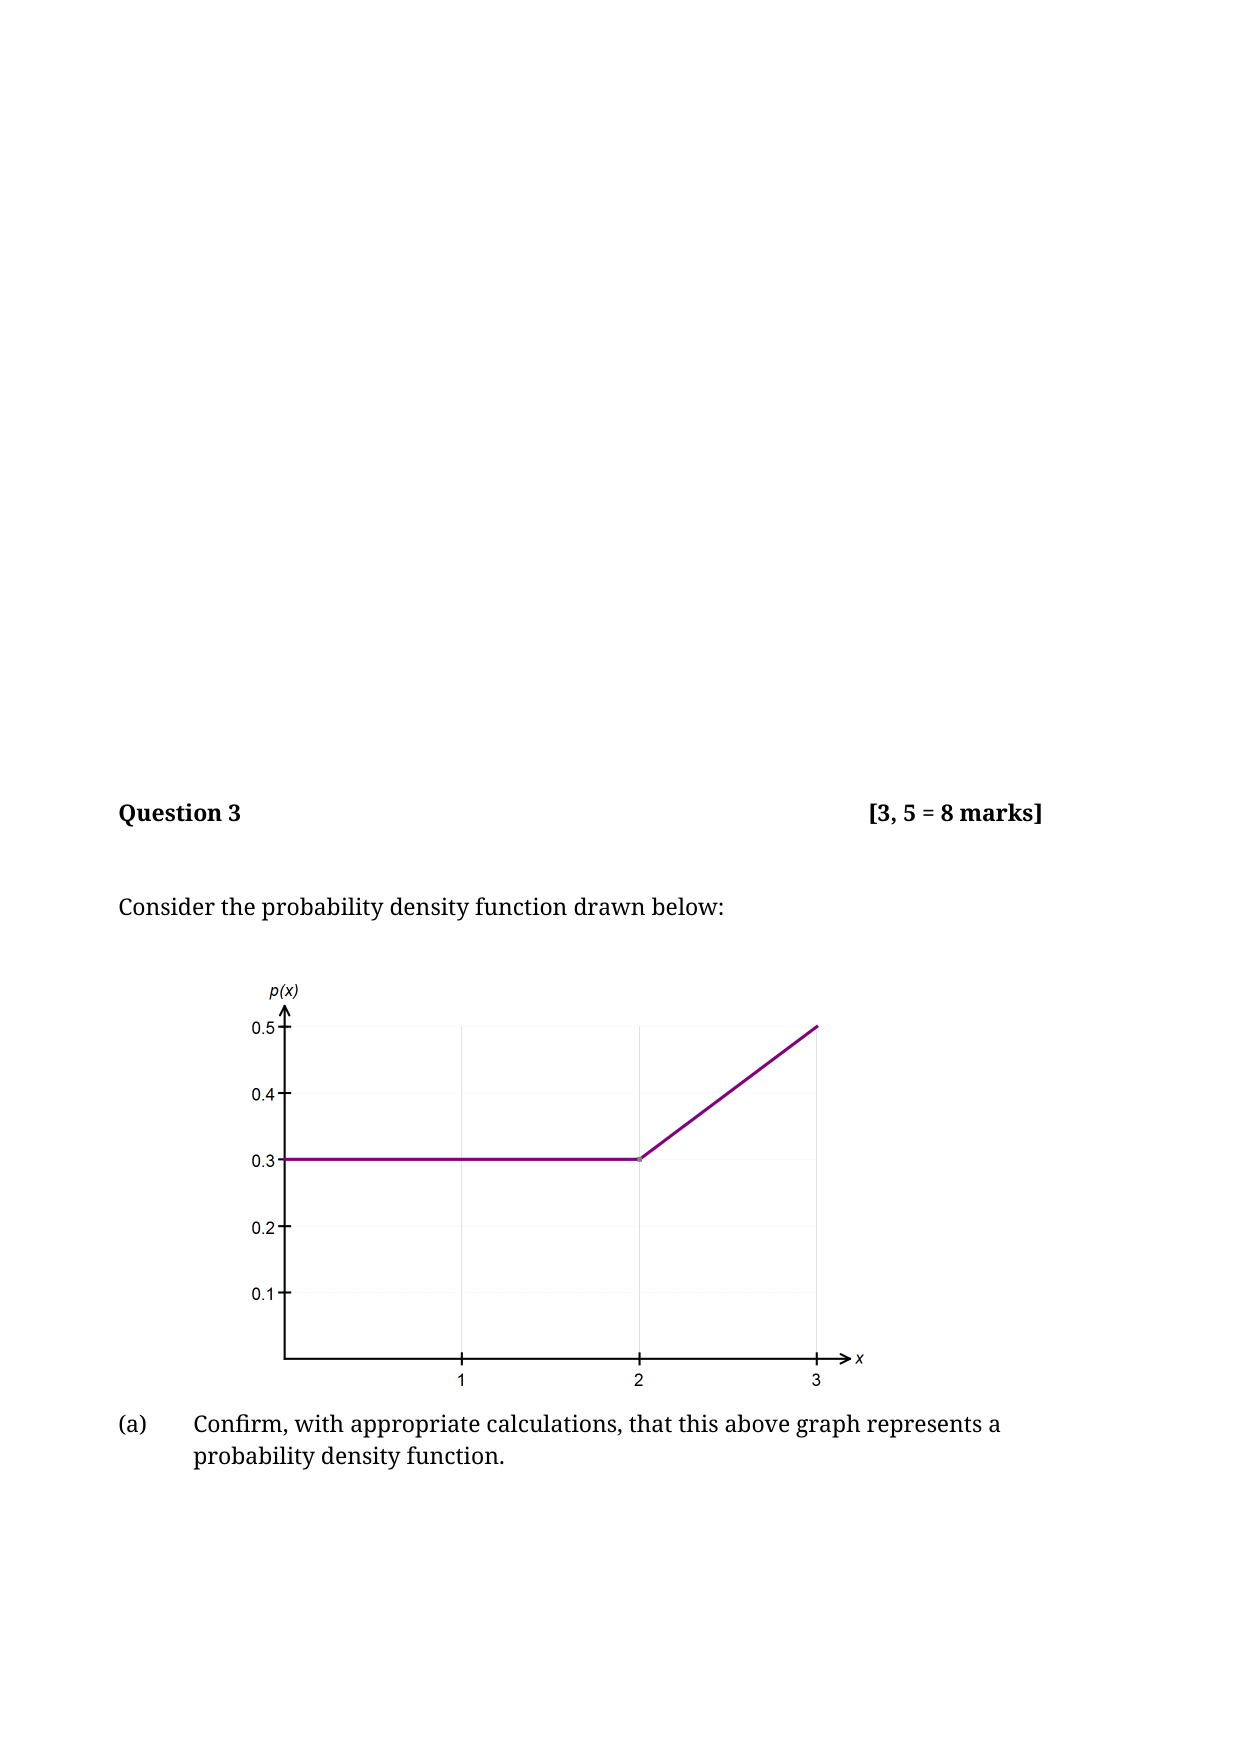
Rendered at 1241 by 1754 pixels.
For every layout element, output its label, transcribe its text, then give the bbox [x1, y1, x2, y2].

text Question 3 [3, 5 = 8 marks] [118, 797, 1063, 859]
text (a) Confirm, with appropriate calculations, that this above graph represents a probability density function. [118, 1408, 1063, 1471]
picture [249, 981, 866, 1388]
text Consider the probability density function drawn below: [118, 891, 1063, 922]
